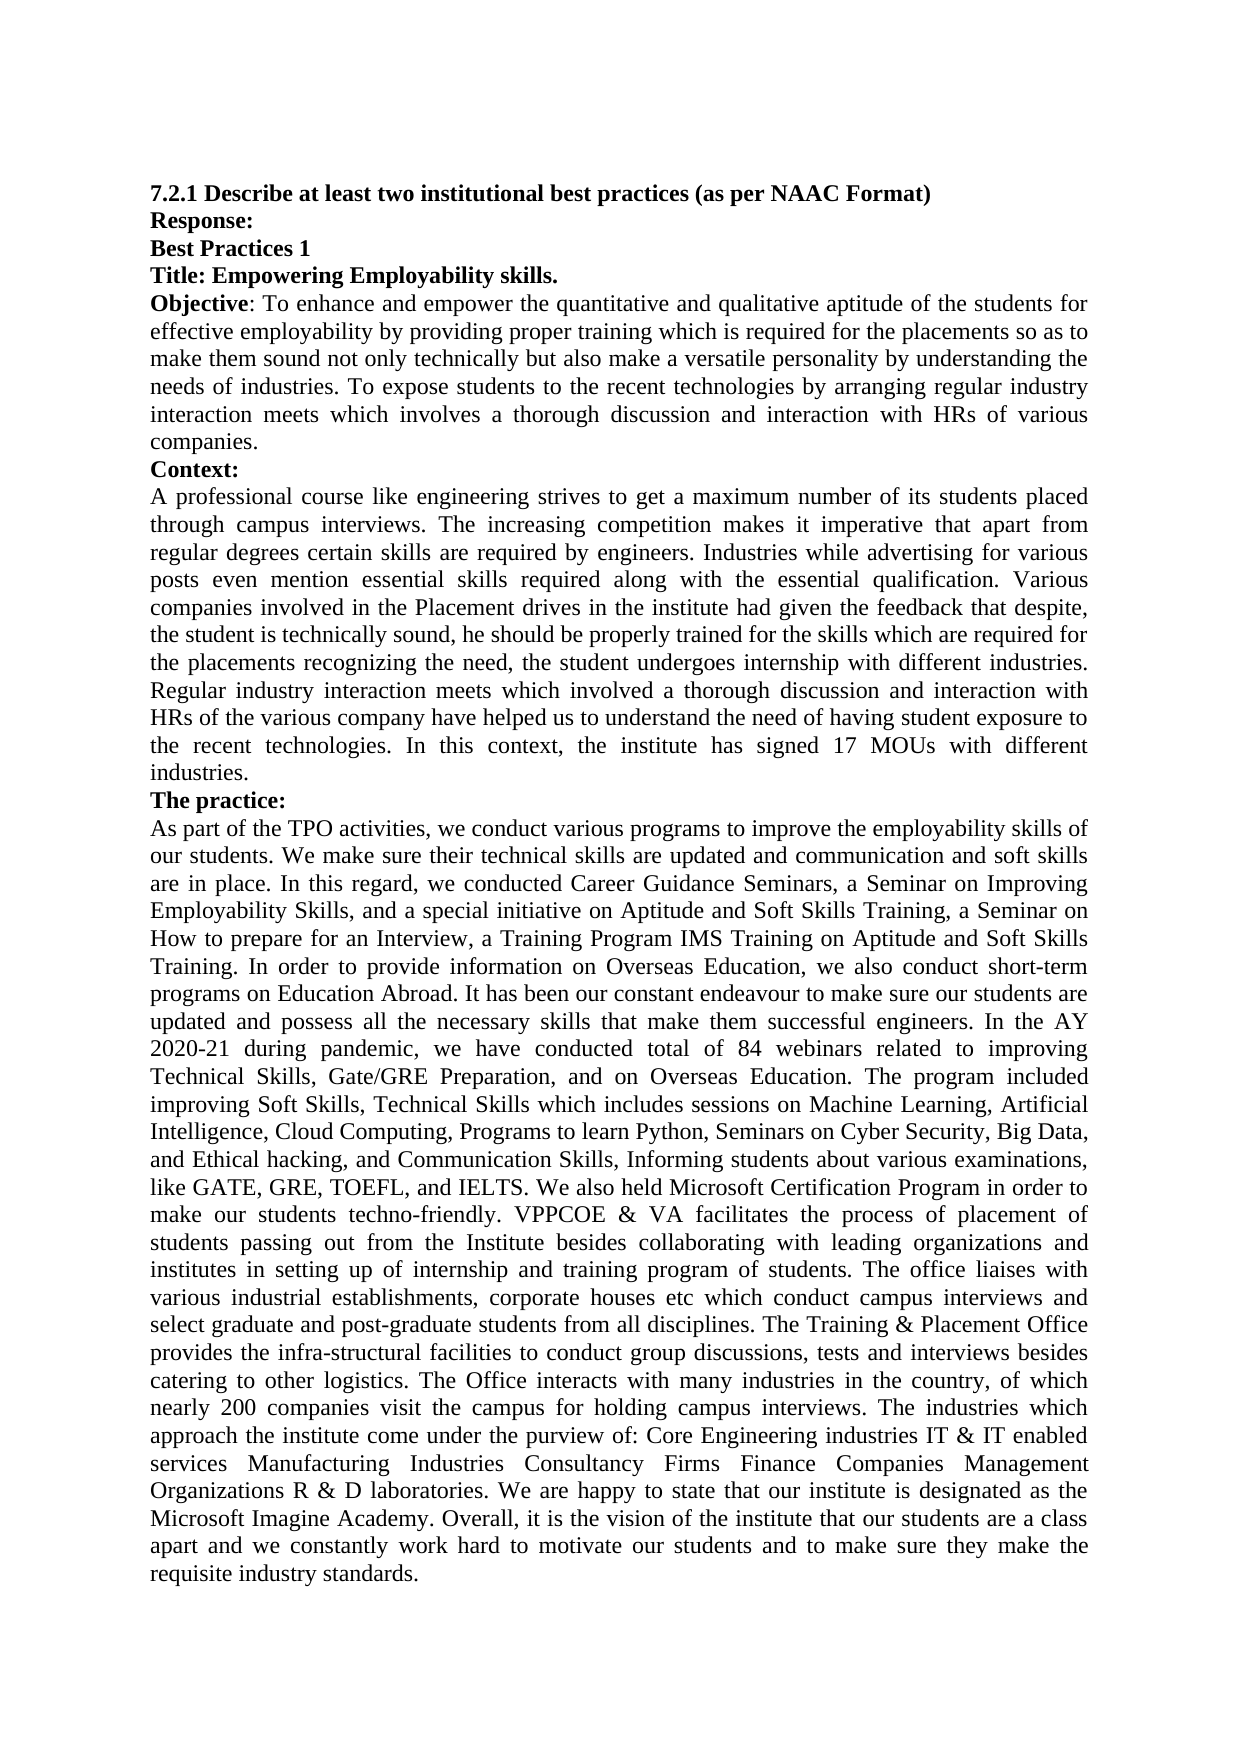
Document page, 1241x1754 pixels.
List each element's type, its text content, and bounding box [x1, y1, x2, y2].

text As part of the TPO activities, we conduct various programs to improve the employability skills of our students. We make sure their technical skills are updated and communication and soft skills are in place. In this regard, we conducted Career Guidance Seminars, a Seminar on Improving Employability Skills, and a special initiative on Aptitude and Soft Skills Training, a Seminar on How to prepare for an Interview, a Training Program IMS Training on Aptitude and Soft Skills Training. In order to provide information on Overseas Education, we also conduct short-term programs on Education Abroad. It has been our constant endeavour to make sure our students are updated and possess all the necessary skills that make them successful engineers. In the AY 2020-21 during pandemic, we have conducted total of 84 webinars related to improving Technical Skills, Gate/GRE Preparation, and on Overseas Education. The program included improving Soft Skills, Technical Skills which includes sessions on Machine Learning, Artificial Intelligence, Cloud Computing, Programs to learn Python, Seminars on Cyber Security, Big Data, and Ethical hacking, and Communication Skills, Informing students about various examinations, like GATE, GRE, TOEFL, and IELTS. We also held Microsoft Certification Program in order to make our students techno-friendly. VPPCOE & VA facilitates the process of placement of students passing out from the Institute besides collaborating with leading organizations and institutes in setting up of internship and training program of students. The office liaises with various industrial establishments, corporate houses etc which conduct campus interviews and select graduate and post-graduate students from all disciplines. The Training & Placement Office provides the infra-structural facilities to conduct group discussions, tests and interviews besides catering to other logistics. The Office interacts with many industries in the country, of which nearly 200 companies visit the campus for holding campus interviews. The industries which approach the institute come under the purview of: Core Engineering industries IT & IT enabled services Manufacturing Industries Consultancy Firms Finance Companies Management Organizations R & D laboratories. We are happy to state that our institute is designated as the Microsoft Imagine Academy. Overall, it is the vision of the institute that our students are a class apart and we constantly work hard to motivate our students and to make sure they make the requisite industry standards. [150, 814, 1090, 1587]
text 7.2.1 Describe at least two institutional best practices (as per NAAC Format) [150, 179, 1090, 206]
text The practice: [150, 786, 1090, 814]
text Objective: To enhance and empower the quantitative and qualitative aptitude of the students for effective employability by providing proper training which is required for the placements so as to make them sound not only technically but also make a versatile personality by understanding the needs of industries. To expose students to the recent technologies by arranging regular industry interaction meets which involves a thorough discussion and interaction with HRs of various companies. [150, 289, 1090, 455]
text A professional course like engineering strives to get a maximum number of its students placed through campus interviews. The increasing competition makes it imperative that apart from regular degrees certain skills are required by engineers. Industries while advertising for various posts even mention essential skills required along with the essential qualification. Various companies involved in the Placement drives in the institute had given the feedback that despite, the student is technically sound, he should be properly trained for the skills which are required for the placements recognizing the need, the student undergoes internship with different industries. Regular industry interaction meets which involved a thorough discussion and interaction with HRs of the various company have helped us to understand the need of having student exposure to the recent technologies. In this context, the institute has signed 17 MOUs with different industries. [150, 482, 1090, 786]
text Title: Empowering Employability skills. [150, 262, 1090, 289]
text Response: [150, 206, 1090, 234]
text Best Practices 1 [150, 234, 1090, 262]
text Context: [150, 455, 1090, 482]
